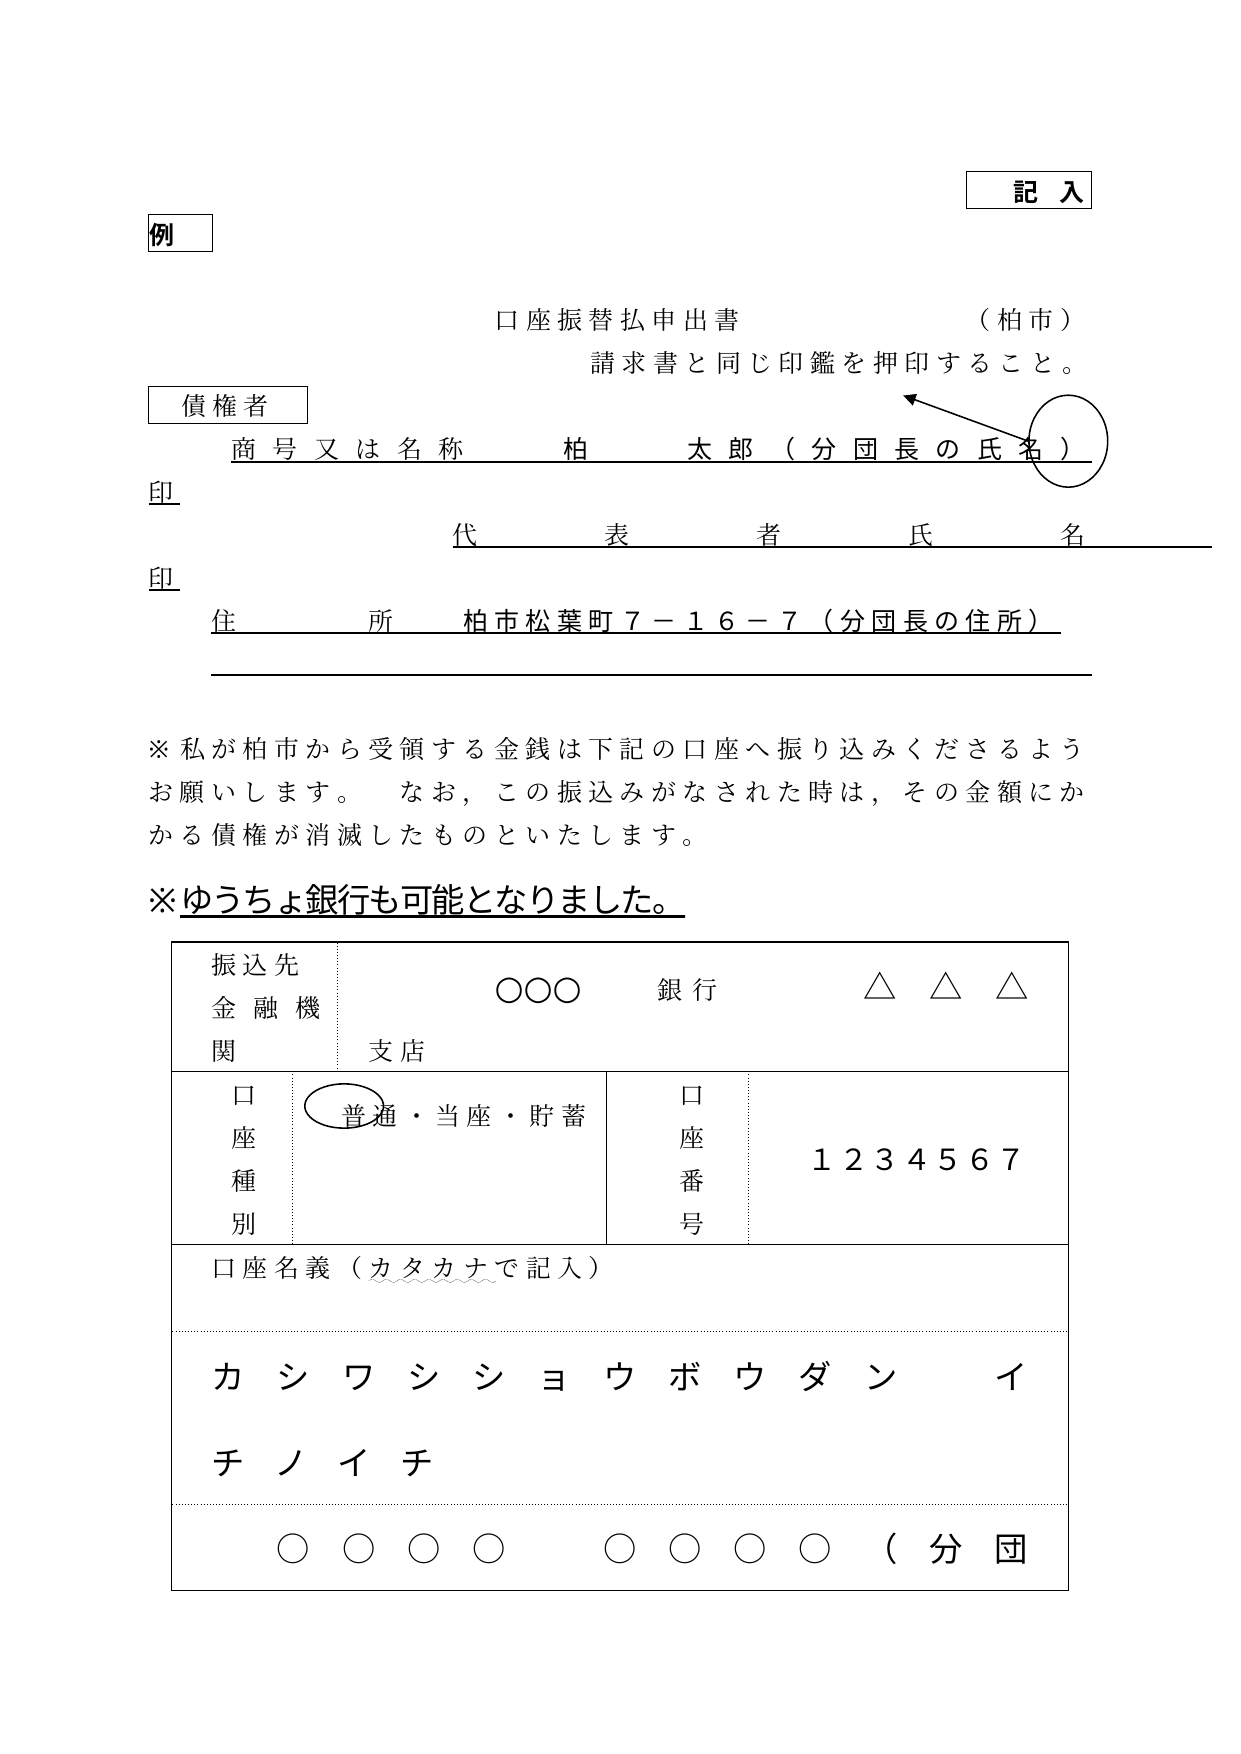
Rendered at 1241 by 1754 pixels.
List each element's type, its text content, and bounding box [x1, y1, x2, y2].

table_header ○○○ 銀行 △△△ 支店 [337, 943, 1068, 1071]
table_cell 口 座 種 別 [172, 1072, 292, 1244]
text 債権者 [148, 383, 1092, 426]
table_header 振込先 金融機関 [172, 943, 337, 1071]
text 口座振替払申出書 （柏市） [148, 298, 1092, 341]
table_cell 口座名義（カタカナで記入） [172, 1245, 1068, 1331]
text ※私が柏市から受領する金銭は下記の口座へ振り込みくださるようお願いします。 なお，この振込みがなされた時は，その金額にかかる債権が消滅したものといたします。 [148, 727, 1092, 856]
text 記入例 [148, 169, 1092, 255]
text 住 所 柏市松葉町７－１６－７（分団長の住所） [148, 598, 1092, 641]
table_cell １２３４５６７ [748, 1072, 1068, 1244]
text 代表者氏名 印 [148, 512, 1092, 598]
table_cell ○○○○ ○○○○（分団長名） [172, 1504, 1068, 1590]
table_cell 普通・当座・貯蓄 [292, 1072, 606, 1244]
text 商号又は名称 柏 太郎（分団長の氏名） 印 [148, 426, 1092, 512]
table_cell 口 座 番 号 [607, 1072, 748, 1244]
text 請求書と同じ印鑑を押印すること。 [148, 341, 1092, 383]
text ※ゆうちょ銀行も可能となりました。 [148, 856, 1092, 941]
table_cell カシワシショウボウダン イチノイチ [172, 1331, 1068, 1503]
